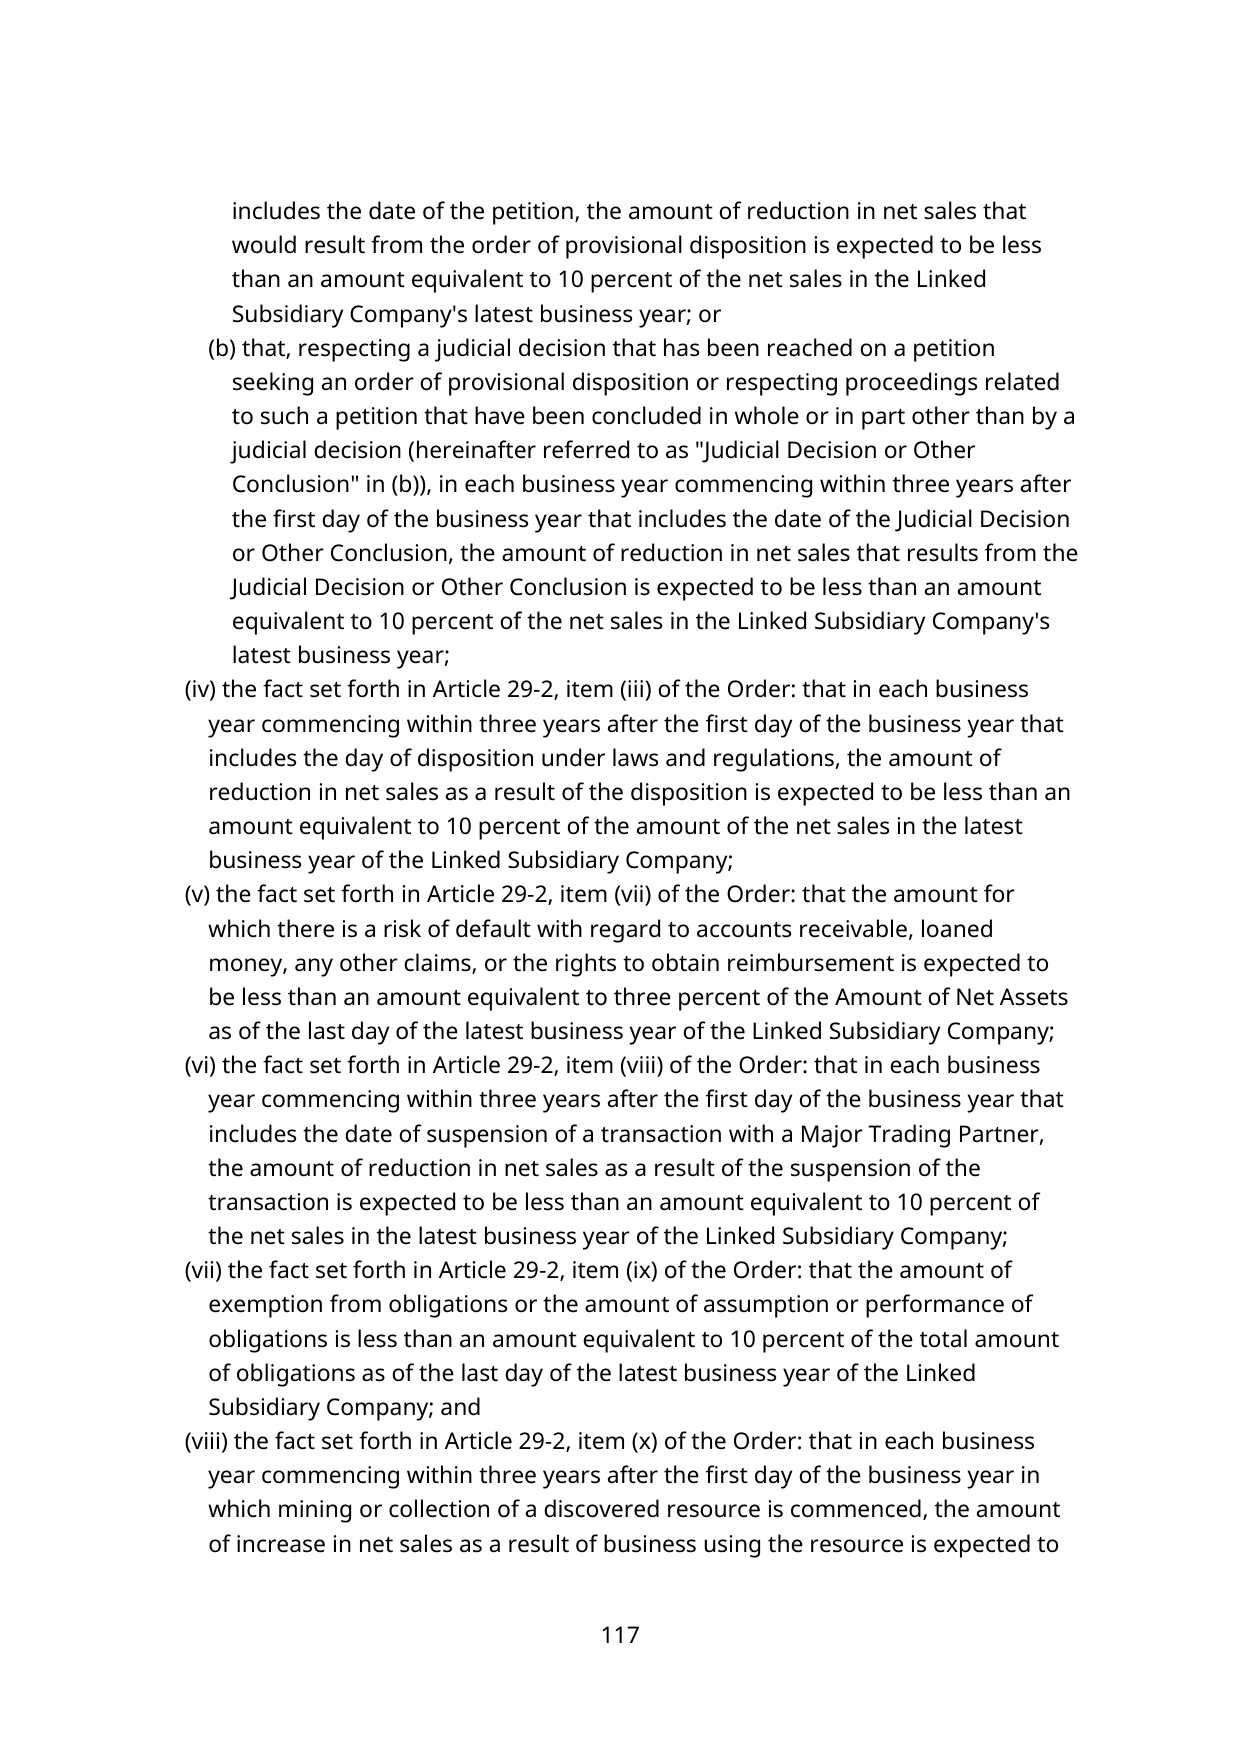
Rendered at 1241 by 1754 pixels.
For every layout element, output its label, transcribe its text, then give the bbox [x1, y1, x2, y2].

text (vi) the fact set forth in Article 29-2, item (viii) of the Order: that in each business year commencing within three years after the first day of the business year that includes the date of suspension of a transaction with a Major Trading Partner, the amount of reduction in net sales as a result of the suspension of the transaction is expected to be less than an amount equivalent to 10 percent of the net sales in the latest business year of the Linked Subsidiary Company; [184, 1048, 1079, 1253]
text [207, 194, 1079, 330]
text (iv) the fact set forth in Article 29-2, item (iii) of the Order: that in each business year commencing within three years after the first day of the business year that includes the day of disposition under laws and regulations, the amount of reduction in net sales as a result of the disposition is expected to be less than an amount equivalent to 10 percent of the amount of the net sales in the latest business year of the Linked Subsidiary Company; [184, 672, 1079, 877]
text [184, 1424, 1079, 1560]
text (vii) the fact set forth in Article 29-2, item (ix) of the Order: that the amount of exemption from obligations or the amount of assumption or performance of obligations is less than an amount equivalent to 10 percent of the total amount of obligations as of the last day of the latest business year of the Linked Subsidiary Company; and [184, 1253, 1079, 1424]
text (v) the fact set forth in Article 29-2, item (vii) of the Order: that the amount for which there is a risk of default with regard to accounts receivable, loaned money, any other claims, or the rights to obtain reimbursement is expected to be less than an amount equivalent to three percent of the Amount of Net Assets as of the last day of the latest business year of the Linked Subsidiary Company; [184, 877, 1079, 1048]
text (b) that, respecting a judicial decision that has been reached on a petition seeking an order of provisional disposition or respecting proceedings related to such a petition that have been concluded in whole or in part other than by a judicial decision (hereinafter referred to as "Judicial Decision or Other Conclusion" in (b)), in each business year commencing within three years after the first day of the business year that includes the date of the Judicial Decision or Other Conclusion, the amount of reduction in net sales that results from the Judicial Decision or Other Conclusion is expected to be less than an amount equivalent to 10 percent of the net sales in the Linked Subsidiary Company's latest business year; [207, 330, 1079, 672]
